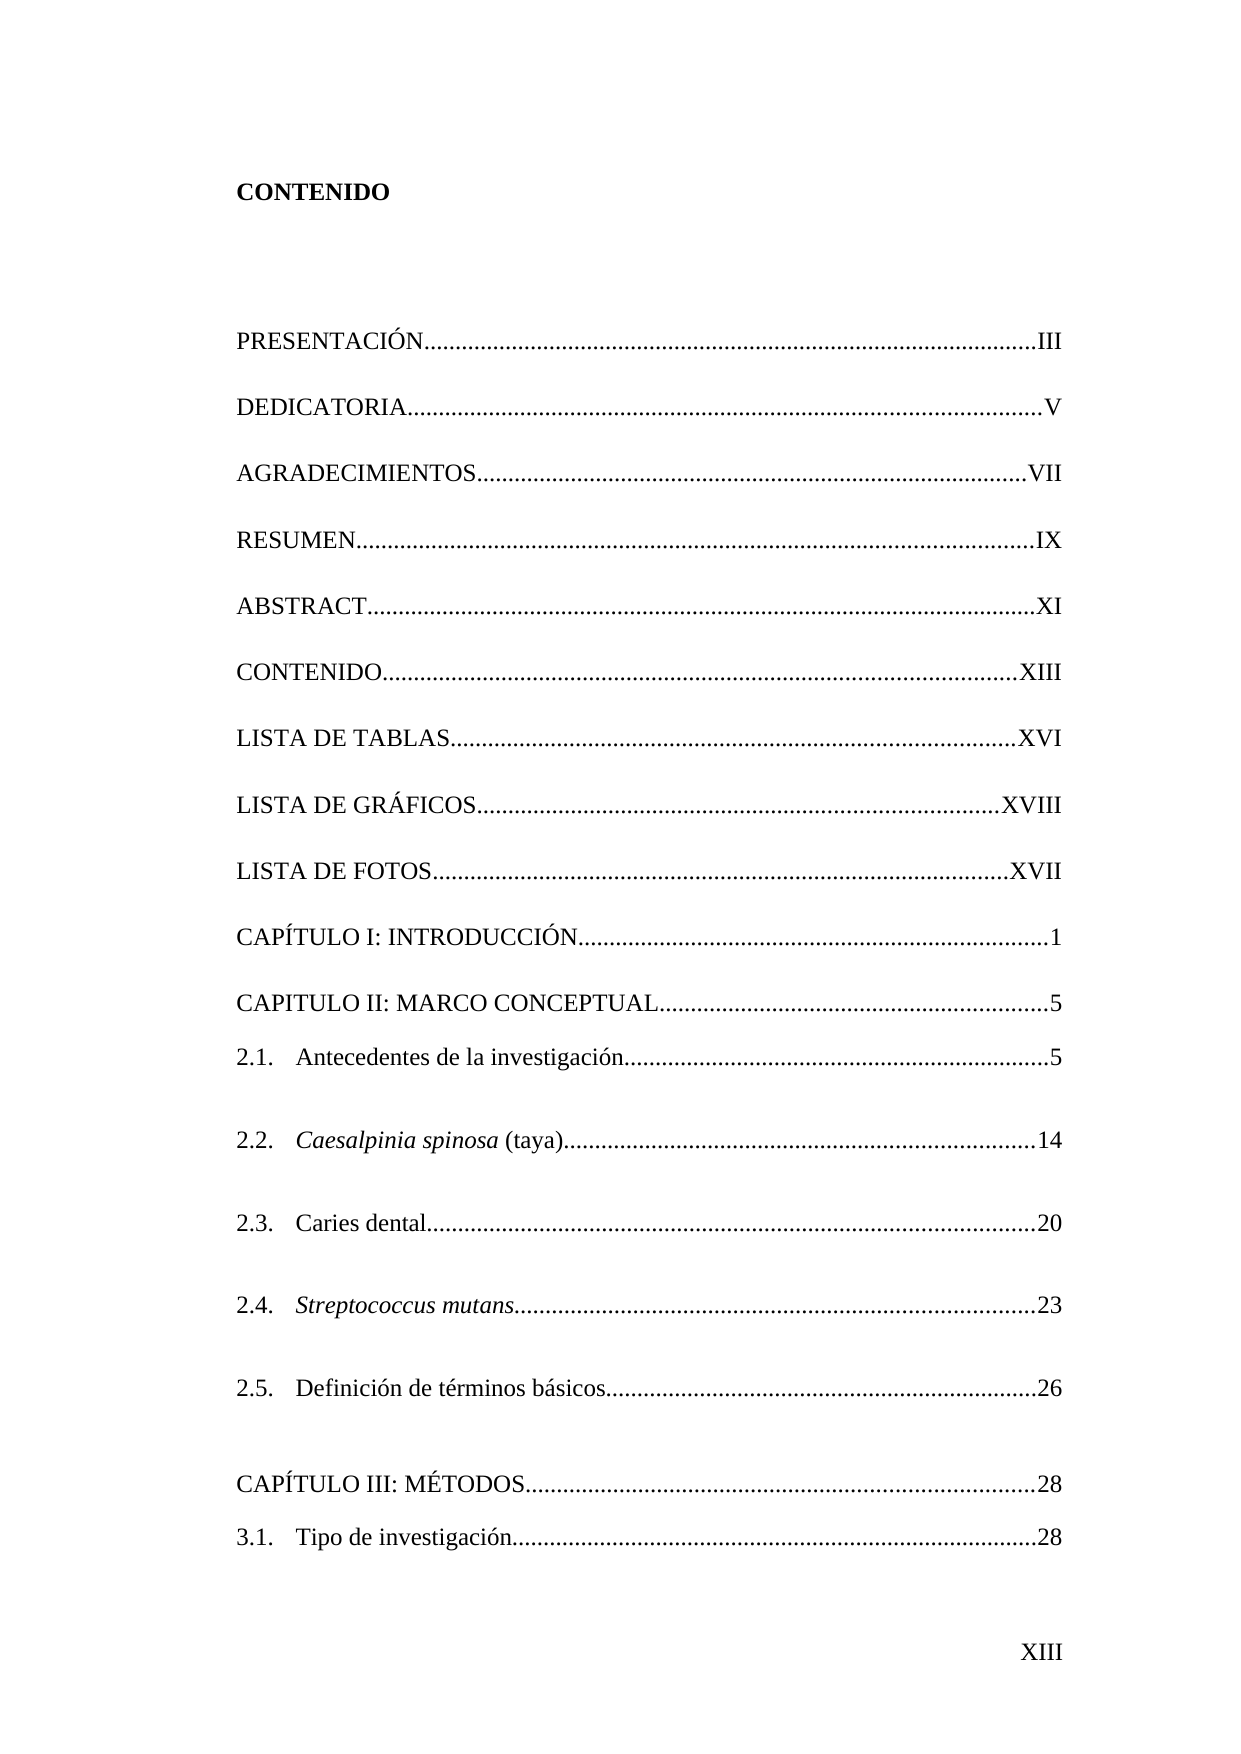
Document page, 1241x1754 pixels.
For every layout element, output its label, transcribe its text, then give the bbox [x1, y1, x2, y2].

text 2.4. Streptococcus mutans 23 [236, 1291, 1063, 1319]
text LISTA DE GRÁFICOS XVIII [236, 790, 1063, 818]
text 2.5. Definición de términos básicos 26 [236, 1373, 1063, 1402]
text RESUMEN IX [236, 525, 1063, 553]
text DEDICATORIA v [236, 392, 1063, 421]
text CAPITULO II: MARCO CONCEPTUAL 5 [236, 988, 1063, 1017]
text CONTENIDO [236, 177, 1063, 206]
text 3.1. Tipo de investigación 28 [236, 1522, 1063, 1551]
text PRESENTACIÓN iii [236, 326, 1063, 355]
text ABSTRACT XI [236, 591, 1063, 620]
text CAPÍTULO I: INTRODUCCIÓN 1 [236, 922, 1063, 951]
text 2.2. Caesalpinia spinosa (taya) 14 [236, 1125, 1063, 1154]
text AGRADECIMIENTOs vii [236, 458, 1063, 487]
text CONTENIDO XIII [236, 657, 1063, 686]
text LISTA DE TABLAS XVI [236, 723, 1063, 752]
text LISTA DE FOTOS XVII [236, 856, 1063, 885]
text CAPÍTULO III: MÉTODOS 28 [236, 1469, 1063, 1497]
text 2.3. Caries dental 20 [236, 1208, 1063, 1237]
text 2.1. Antecedentes de la investigación 5 [236, 1042, 1063, 1071]
